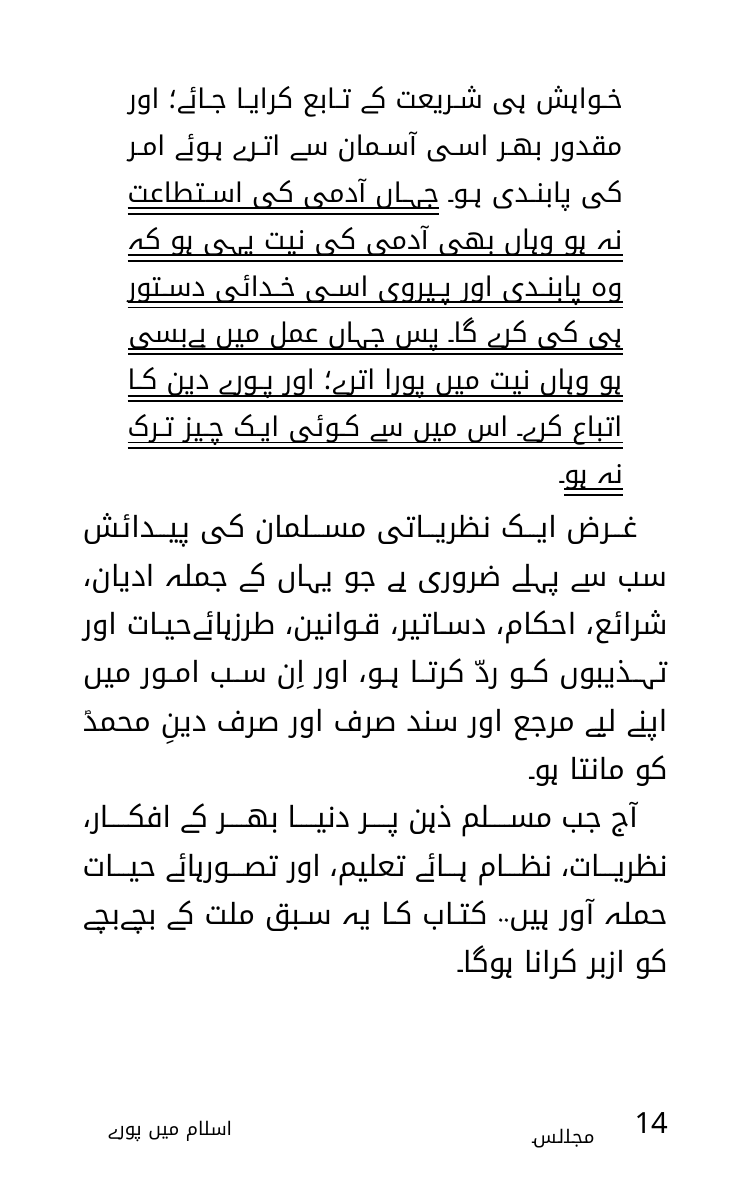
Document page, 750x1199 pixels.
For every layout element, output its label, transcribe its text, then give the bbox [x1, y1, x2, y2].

text غرض ایک نظریاتی مسلمان کی پیدائش سب سے پہلے ضروری ہے جو یہاں کے جملہ ادیان، شرائع، احکام، دساتیر، قوانین، طرزہائےحیات اور تہذیبوں کو ردّ کرتا ہو، اور اِن سب امور میں اپنے لیے مرجع اور سند صرف اور صرف دینِ محمدؐ کو مانتا ہو۔ [82, 503, 667, 793]
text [127, 75, 622, 254]
text آج جب مسلم ذہن پر دنیا بھر کے افکار، نظریات، نظام ہائے تعلیم، اور تصورہائے حیات حملہ آور ہیں.. کتاب کا یہ سبق ملت کے بچےبچے کو ازبر کرانا ہوگا۔ [82, 793, 667, 986]
